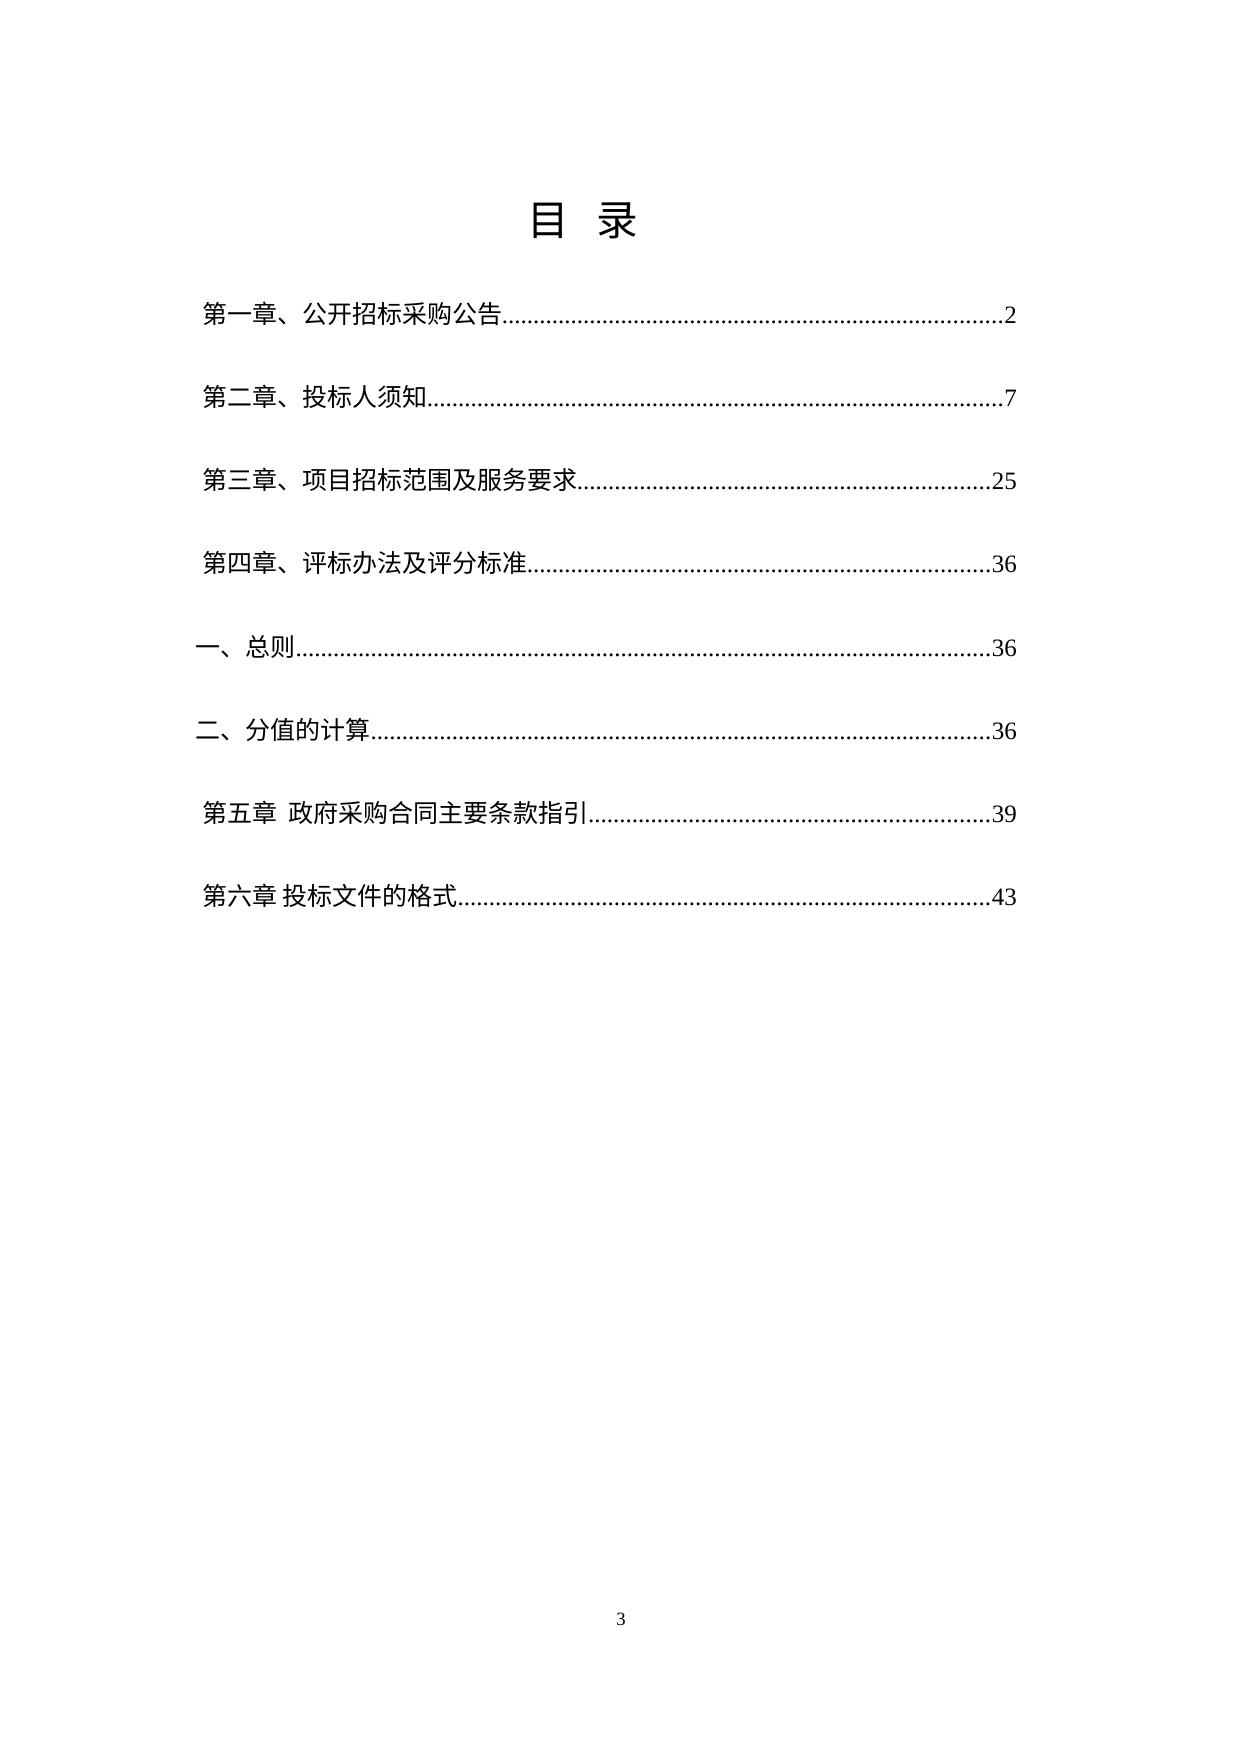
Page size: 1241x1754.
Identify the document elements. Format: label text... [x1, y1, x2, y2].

text 第六章 投标文件的格式 43 [152, 862, 1089, 927]
text 第四章、评标办法及评分标准 36 [152, 529, 1089, 594]
text 第五章 政府采购合同主要条款指引 39 [152, 779, 1089, 844]
text 二、分值的计算 36 [196, 696, 1089, 761]
text 一、总则 36 [196, 613, 1089, 678]
text 第二章、投标人须知 7 [152, 363, 1089, 428]
text 第一章、公开招标采购公告 2 [152, 280, 1089, 345]
text 第三章、项目招标范围及服务要求 25 [152, 446, 1089, 511]
text 目 录 [152, 185, 1089, 250]
